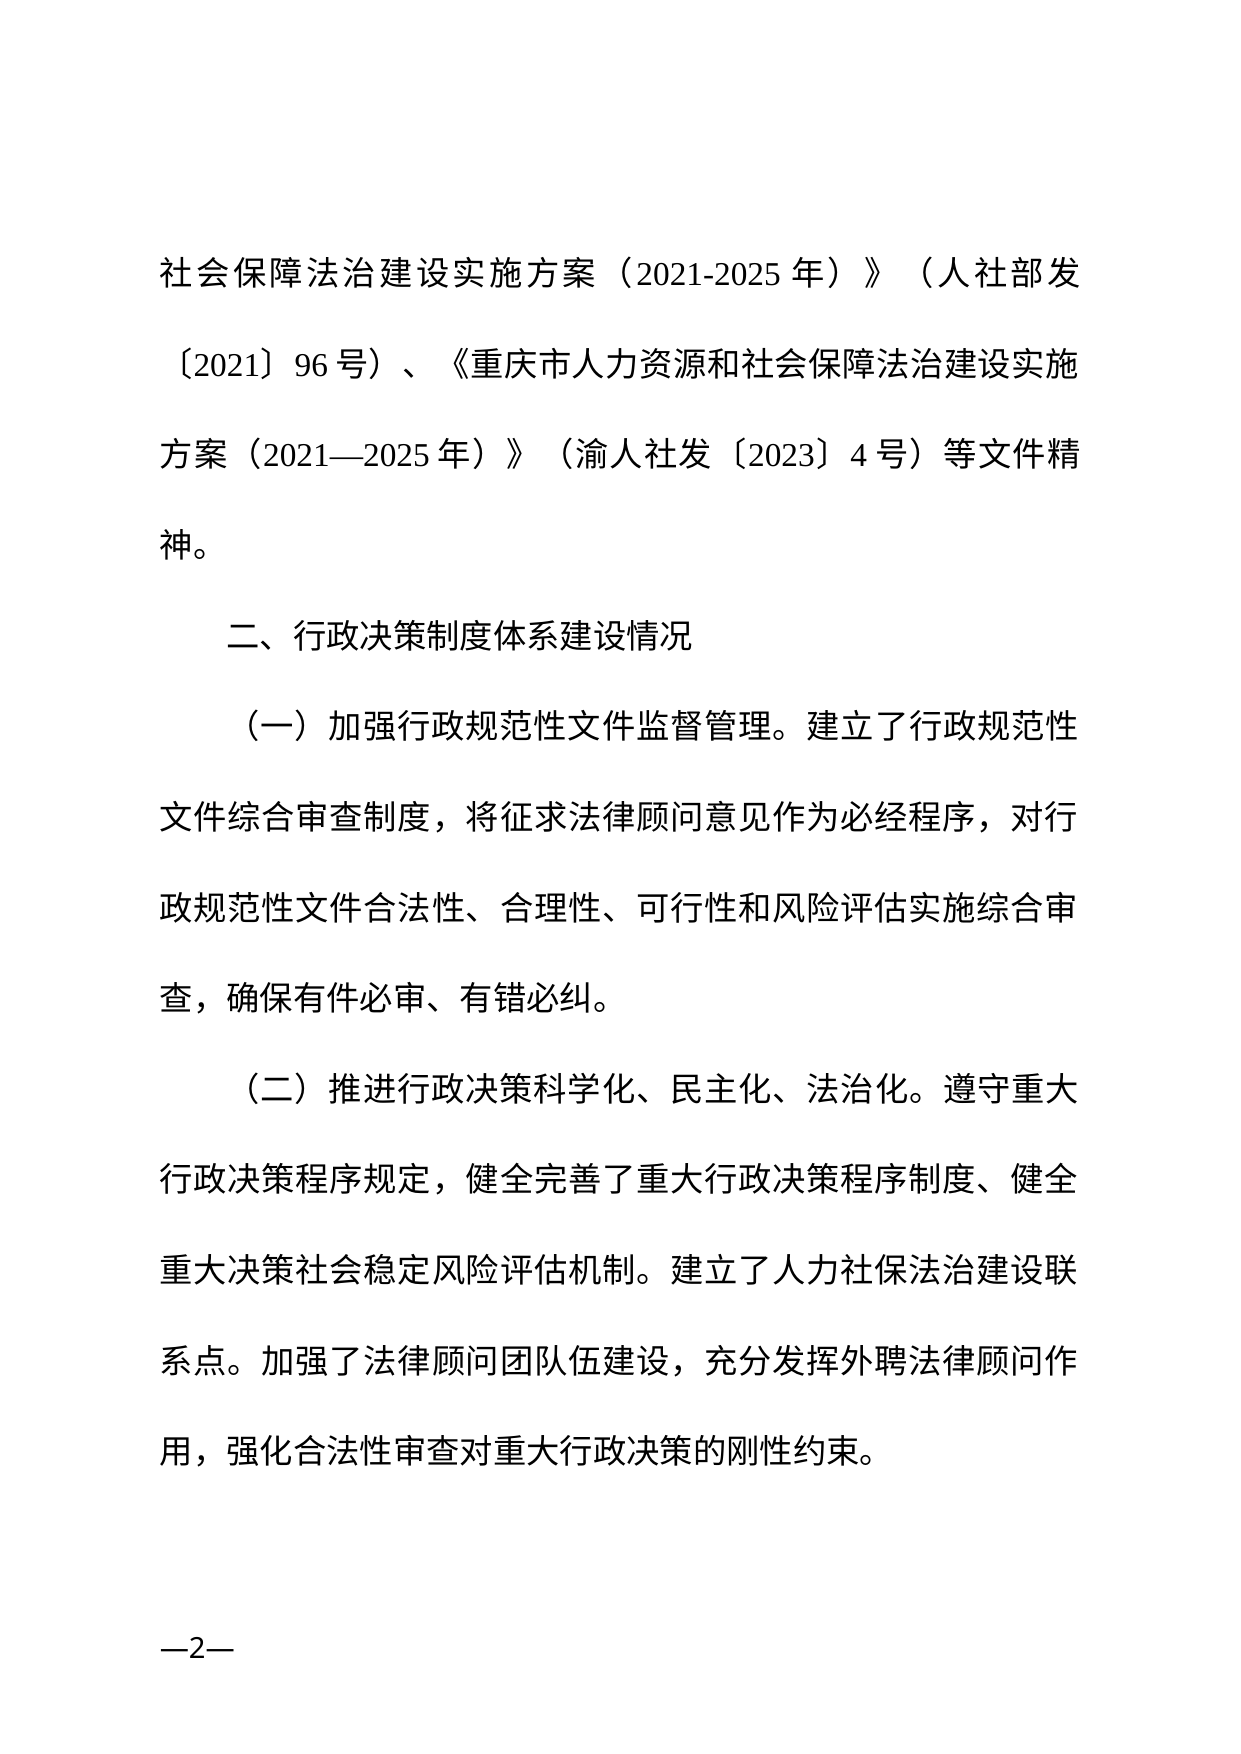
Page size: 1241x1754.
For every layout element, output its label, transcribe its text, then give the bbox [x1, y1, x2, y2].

text （一）加强行政规范性文件监督管理。建立了行政规范性文件综合审查制度，将征求法律顾问意见作为必经程序，对行政规范性文件合法性、合理性、可行性和风险评估实施综合审查，确保有件必审、有错必纠。 [159, 679, 1081, 1041]
text （二）推进行政决策科学化、民主化、法治化。遵守重大行政决策程序规定，健全完善了重大行政决策程序制度、健全重大决策社会稳定风险评估机制。建立了人力社保法治建设联系点。加强了法律顾问团队伍建设，充分发挥外聘法律顾问作用，强化合法性审查对重大行政决策的刚性约束。 [159, 1041, 1081, 1494]
text 二、行政决策制度体系建设情况 [159, 588, 1081, 679]
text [159, 226, 1081, 588]
